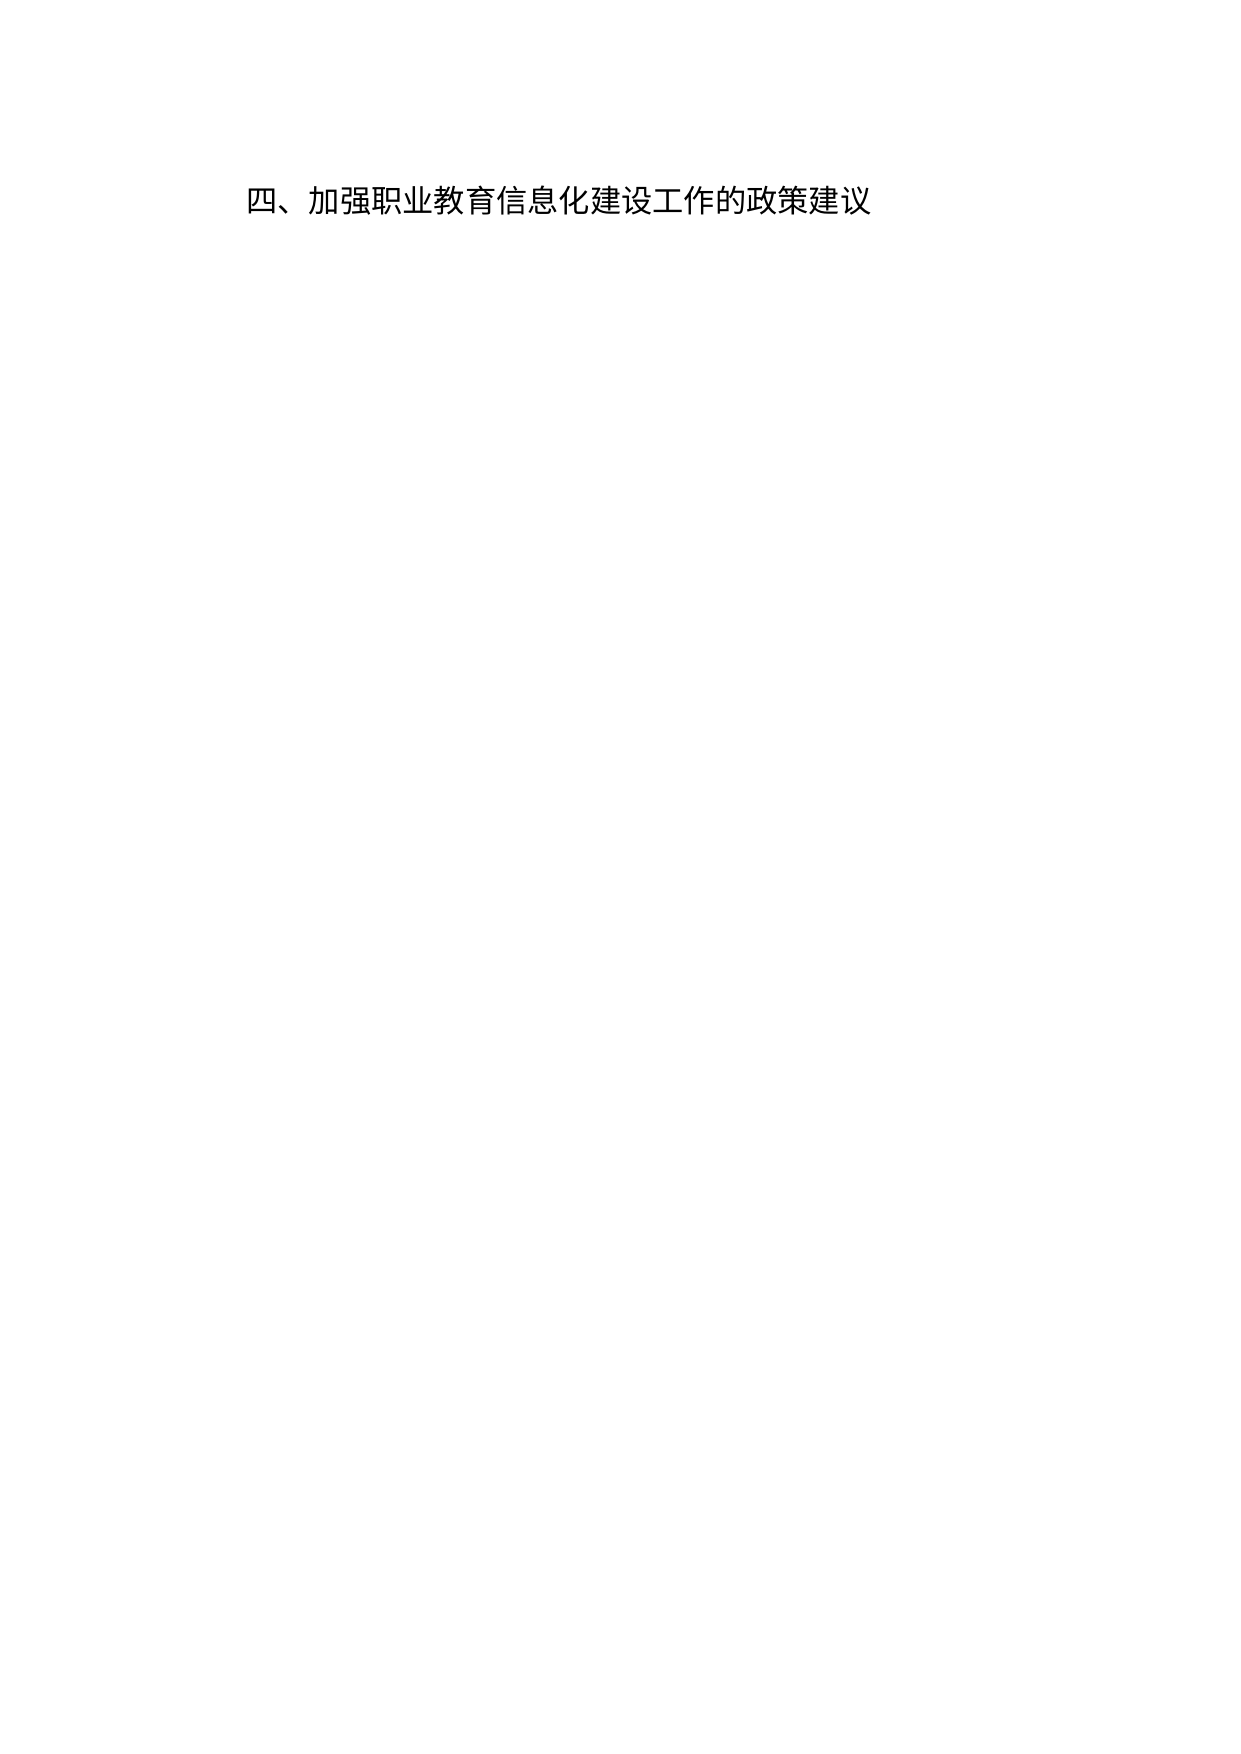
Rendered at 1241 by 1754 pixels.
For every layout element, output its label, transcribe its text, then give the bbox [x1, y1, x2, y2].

text 四、加强职业教育信息化建设工作的政策建议 [187, 162, 1053, 224]
